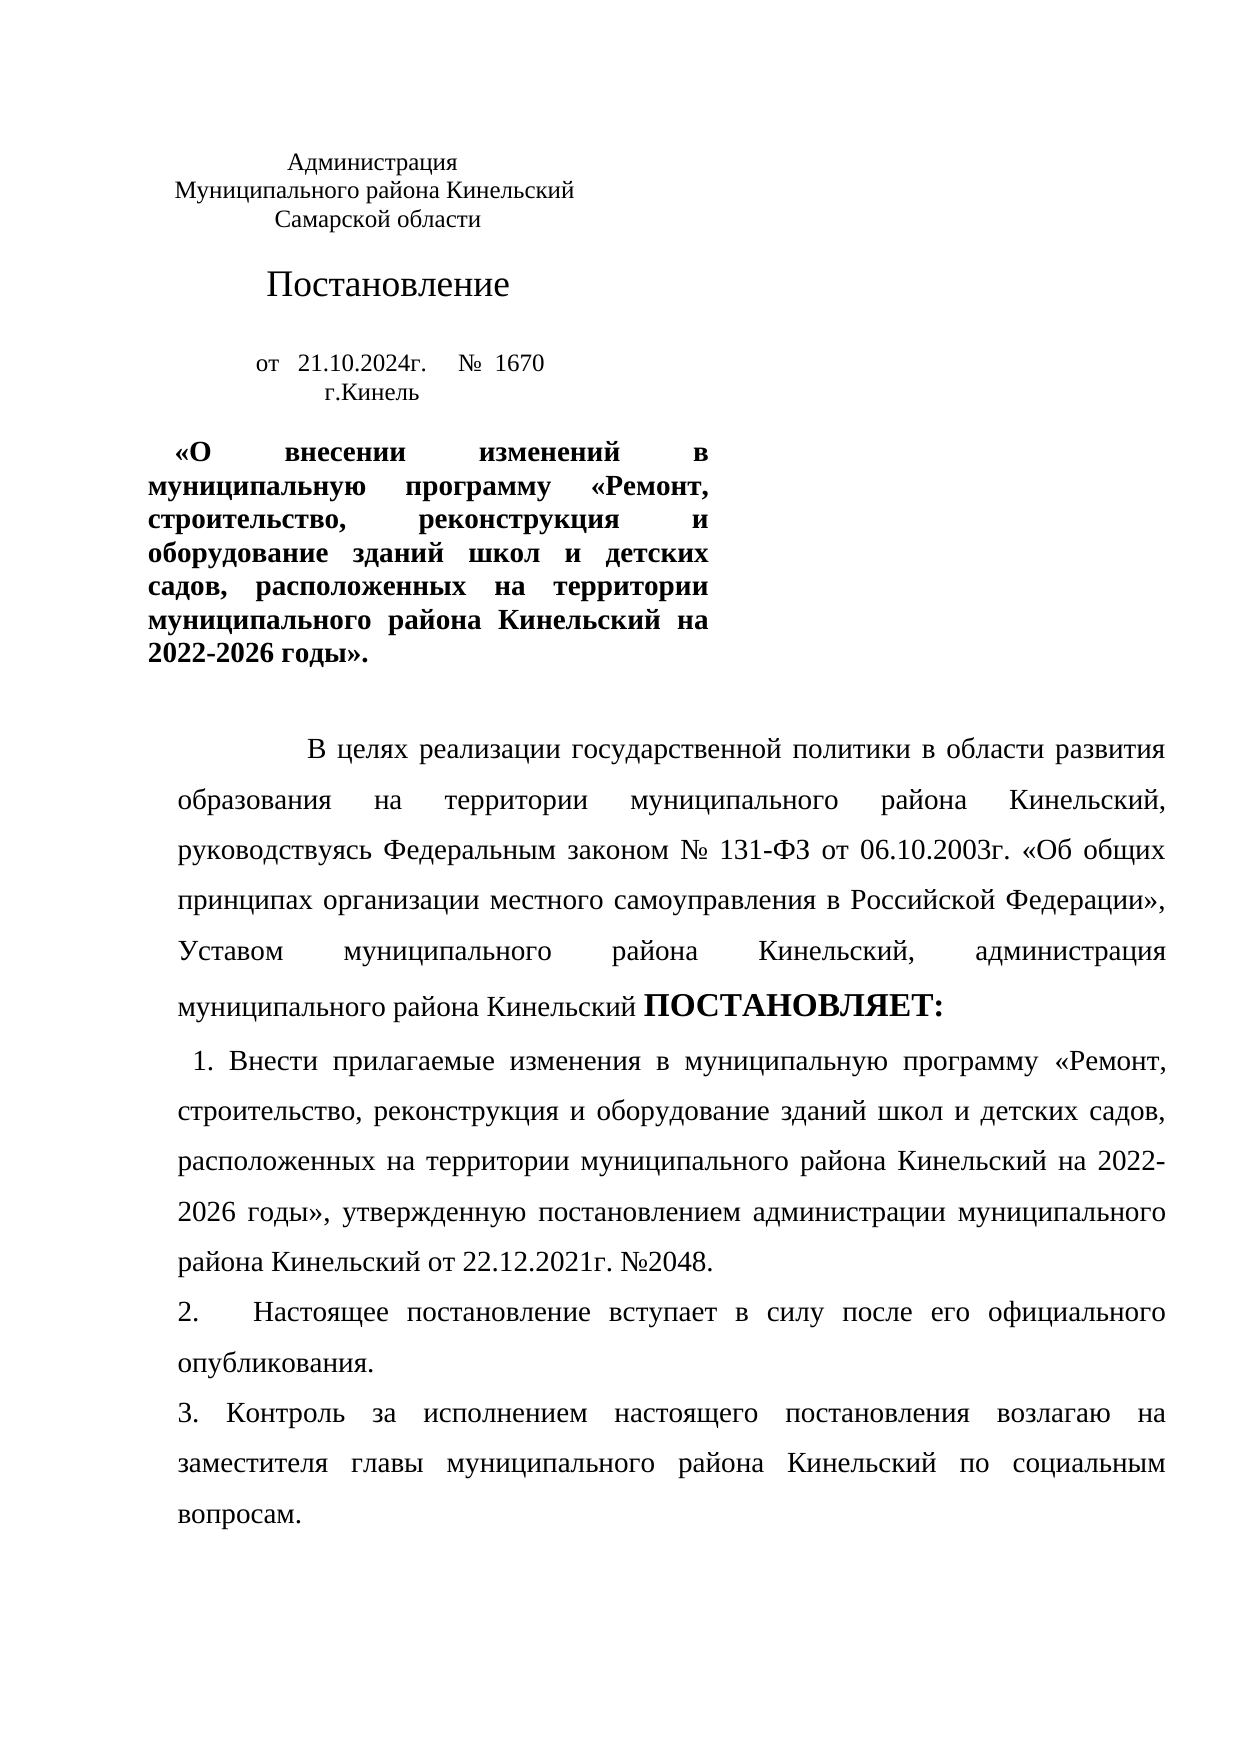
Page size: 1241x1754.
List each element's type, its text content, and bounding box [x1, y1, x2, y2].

text «О внесении изменений в муниципальную программу «Ремонт, строительство, реконструкция и оборудование зданий школ и детских садов, расположенных на территории муниципального района Кинельский на 2022-2026 годы». [148, 434, 709, 669]
text 3. Контроль за исполнением настоящего постановления возлагаю на заместителя главы муниципального района Кинельский по социальным вопросам. [177, 1395, 1167, 1529]
text Муниципального района Кинельский [148, 176, 1167, 204]
text В целях реализации государственной политики в области развития образования на территории муниципального района Кинельский, руководствуясь Федеральным законом № 131-ФЗ от 06.10.2003г. «Об общих принципах организации местного самоуправления в Российской Федерации», Уставом муниципального района Кинельский, администрация муниципального района Кинельский ПОСТАНОВЛЯЕТ: [177, 731, 1167, 1024]
text 2. Настоящее постановление вступает в силу после его официального опубликования. [177, 1294, 1167, 1378]
text от 21.10.2024г. № 1670 [148, 348, 1167, 377]
text 1. Внести прилагаемые изменения в муниципальную программу «Ремонт, строительство, реконструкция и оборудование зданий школ и детских садов, расположенных на территории муниципального района Кинельский на 2022-2026 годы», утвержденную постановлением администрации муниципального района Кинельский от 22.12.2021г. №2048. [177, 1043, 1167, 1278]
text Постановление [148, 262, 1167, 305]
text Администрация [148, 147, 1167, 176]
text Самарской области [148, 204, 1167, 233]
text г.Кинель [148, 377, 1167, 406]
